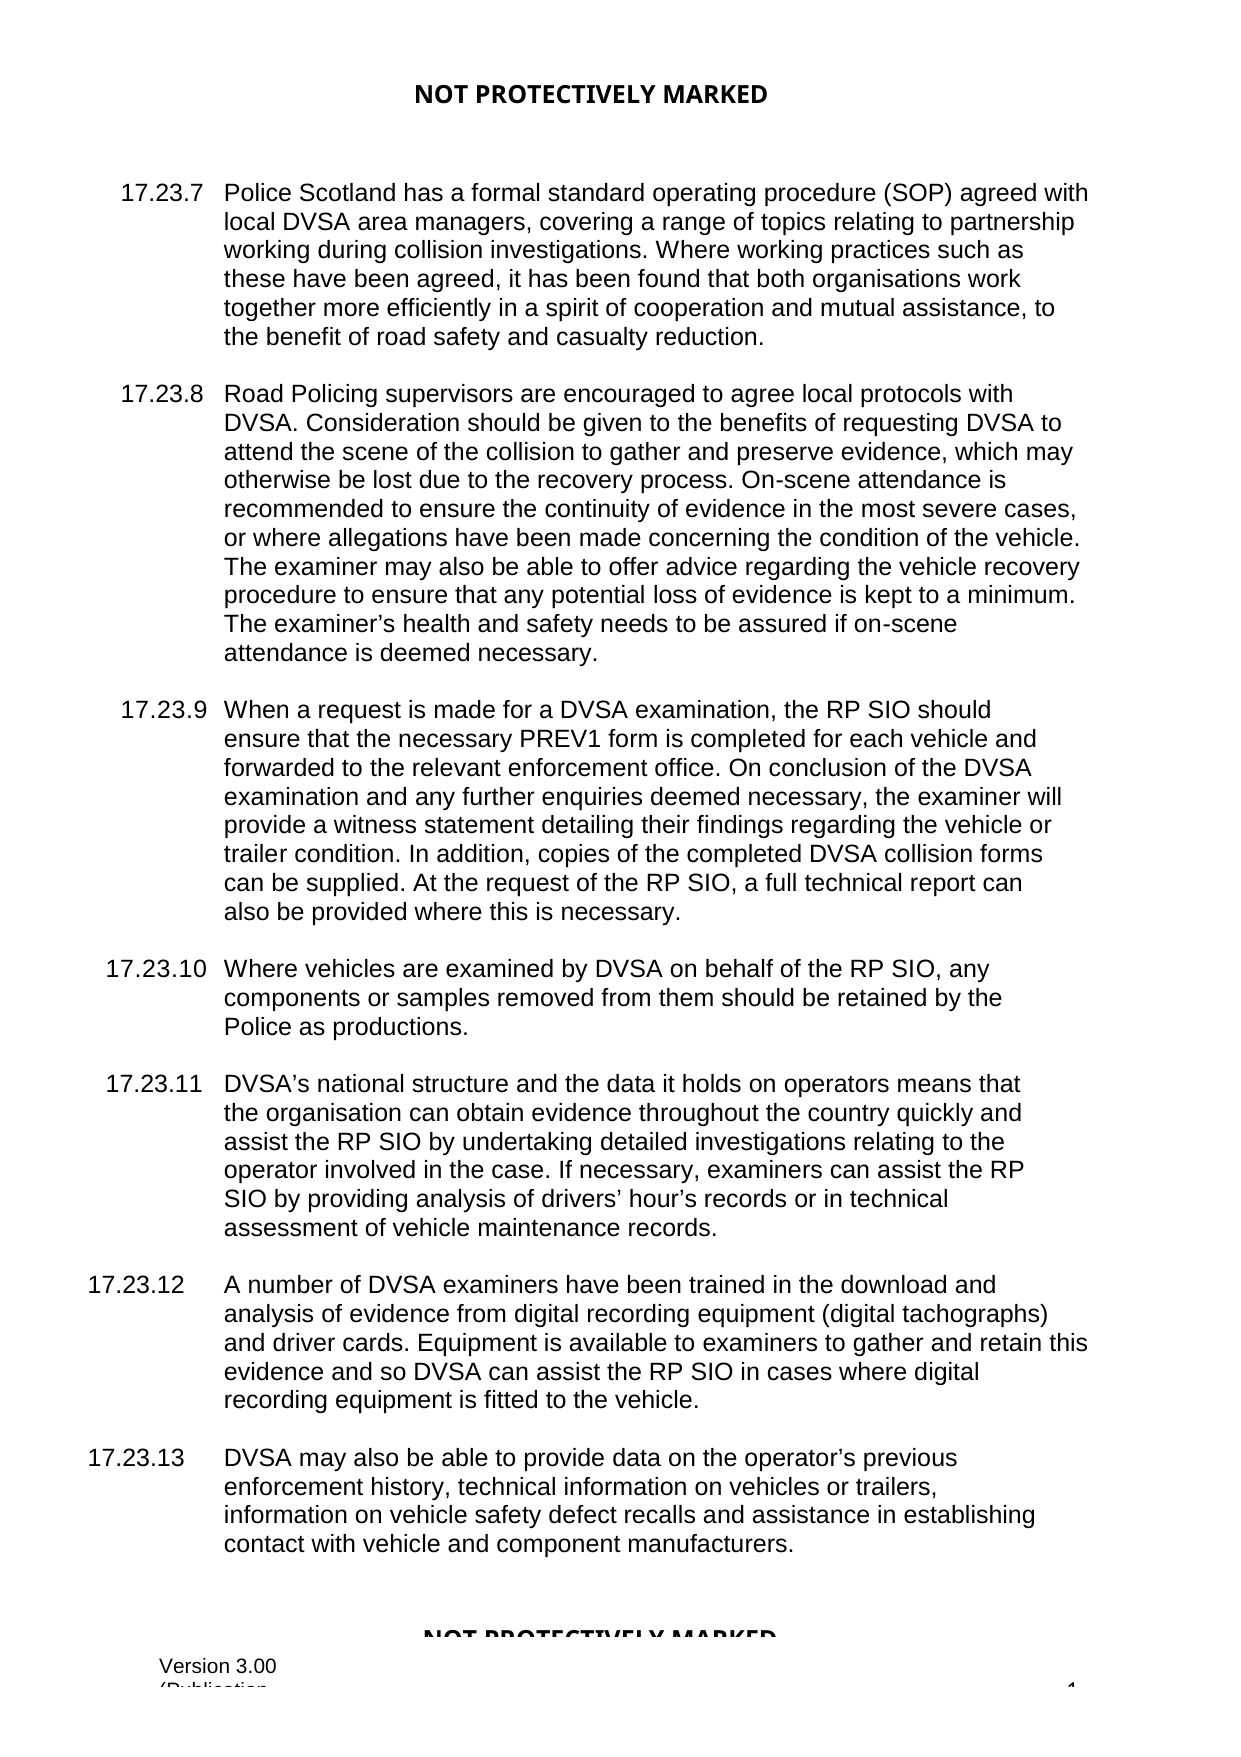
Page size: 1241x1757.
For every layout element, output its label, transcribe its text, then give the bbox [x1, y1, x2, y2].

list A number of DVSA examiners have been trained in the download and analysis of evidence from digital recording equipment (digital tachographs) and driver cards. Equipment is available to examiners to gather and retain this evidence and so DVSA can assist the RP SIO in cases where digital recording equipment is fitted to the vehicle. [87, 1270, 1090, 1414]
list DVSA’s national structure and the data it holds on operators means that the organisation can obtain evidence throughout the country quickly and assist the RP SIO by undertaking detailed investigations relating to the operator involved in the case. If necessary, examiners can assist the RP SIO by providing analysis of drivers’ hour’s records or in technical assessment of vehicle maintenance records. [105, 1069, 1061, 1242]
list Police Scotland has a formal standard operating procedure (SOP) agreed with local DVSA area managers, covering a range of topics relating to partnership working during collision investigations. Where working practices such as these have been agreed, it has been found that both organisations work together more efficiently in a spirit of cooperation and mutual assistance, to the benefit of road safety and casualty reduction. [120, 178, 1090, 350]
list Where vehicles are examined by DVSA on behalf of the RP SIO, any components or samples removed from them should be retained by the Police as productions. [105, 954, 1076, 1040]
list Road Policing supervisors are encouraged to agree local protocols with DVSA. Consideration should be given to the benefits of requesting DVSA to attend the scene of the collision to gather and preserve evidence, which may otherwise be lost due to the recovery process. On-scene attendance is recommended to ensure the continuity of evidence in the most severe cases, or where allegations have been made concerning the condition of the vehicle. The examiner may also be able to offer advice regarding the vehicle recovery procedure to ensure that any potential loss of evidence is kept to a minimum. The examiner’s health and safety needs to be assured if on-scene attendance is deemed necessary. [120, 379, 1087, 667]
list When a request is made for a DVSA examination, the RP SIO should ensure that the necessary PREV1 form is completed for each vehicle and forwarded to the relevant enforcement office. On conclusion of the DVSA examination and any further enquiries deemed necessary, the examiner will provide a witness statement detailing their findings regarding the vehicle or trailer condition. In addition, copies of the completed DVSA collision forms can be supplied. At the request of the RP SIO, a full technical report can also be provided where this is necessary. [120, 695, 1073, 925]
list DVSA may also be able to provide data on the operator’s previous enforcement history, technical information on vehicles or trailers, information on vehicle safety defect recalls and assistance in establishing contact with vehicle and component manufacturers. [87, 1443, 1068, 1558]
